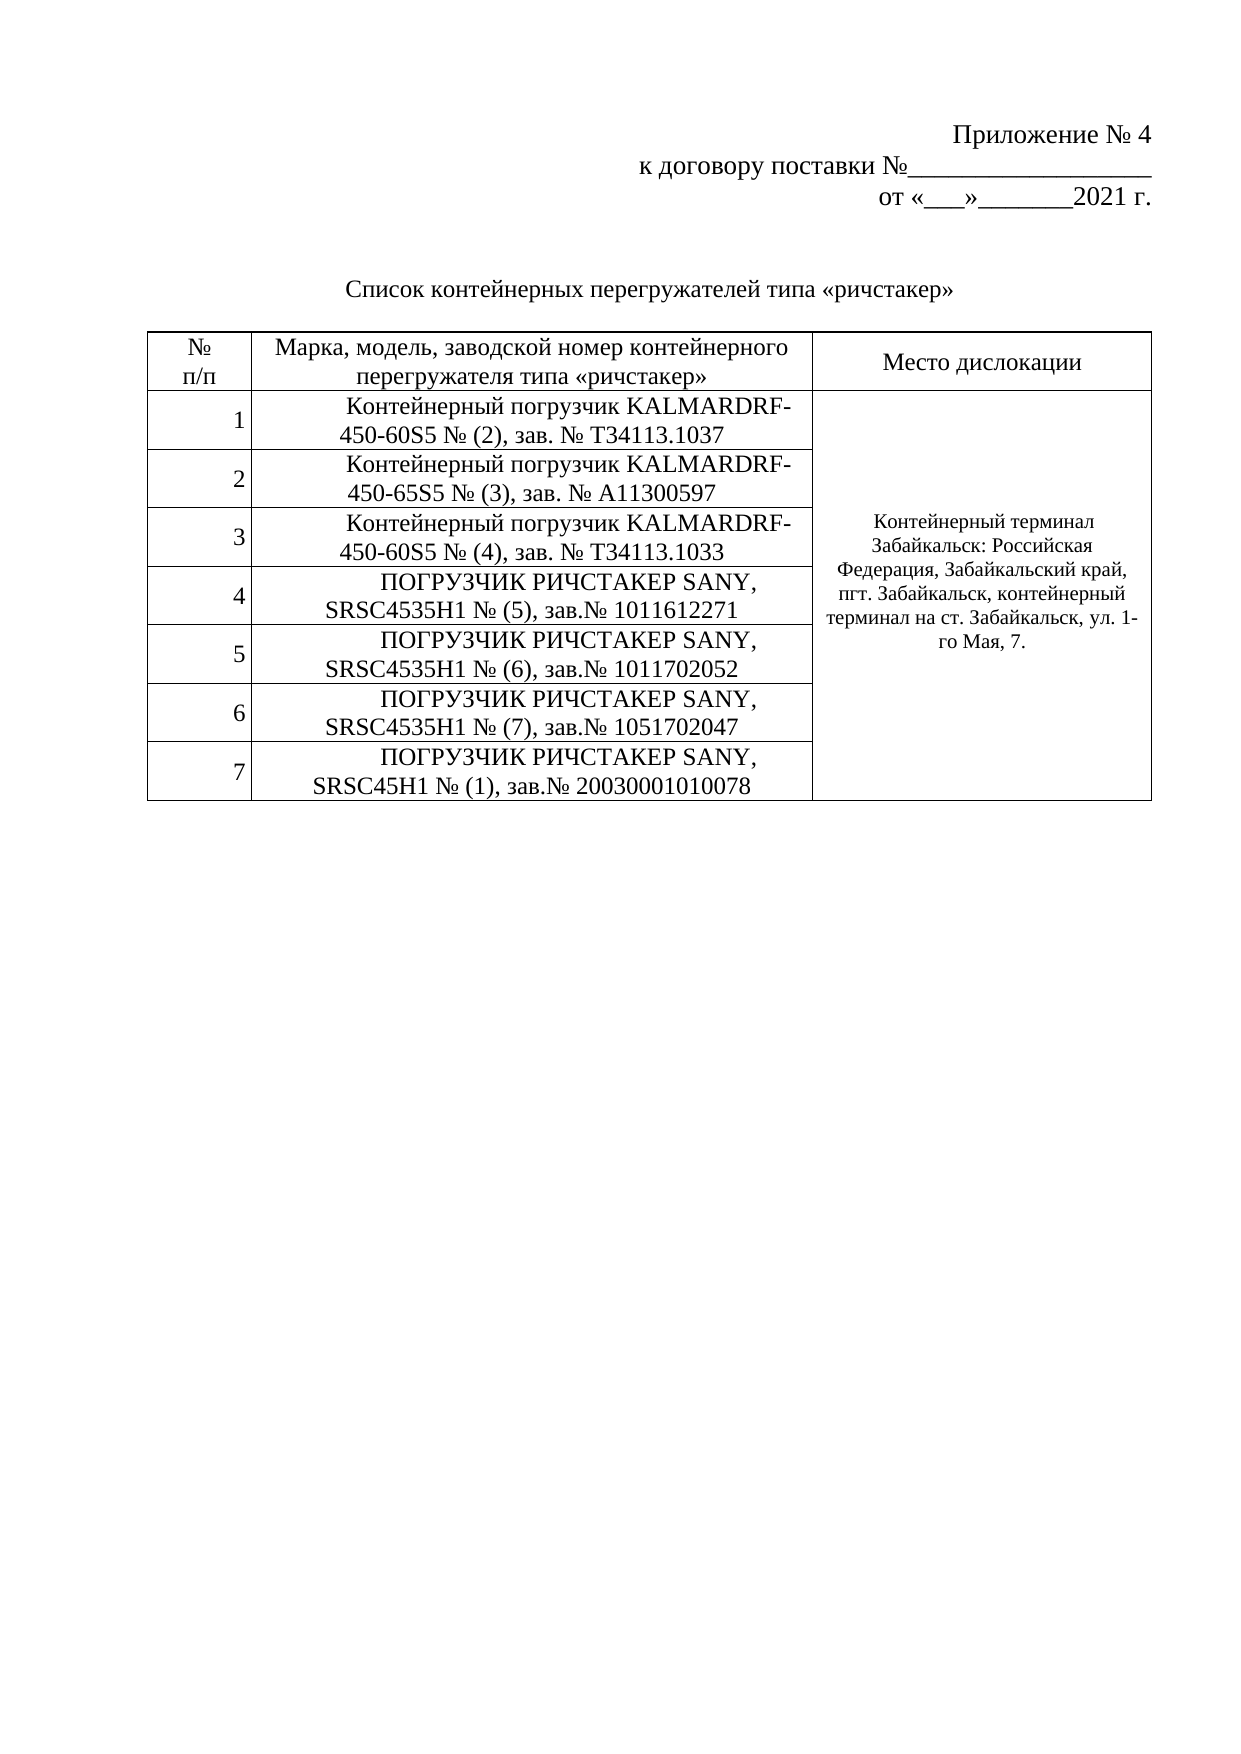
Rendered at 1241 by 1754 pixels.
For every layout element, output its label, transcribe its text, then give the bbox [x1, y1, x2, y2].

table_cell Контейнерный терминал Забайкальск: Российская Федерация, Забайкальский край, пгт. Забайкальск, контейнерный терминал на ст. Забайкальск, ул. 1-го Мая, 7. [813, 391, 1151, 800]
table_cell 4 [148, 567, 251, 624]
table_cell Контейнерный погрузчик KALMARDRF-450-60S5 № (2), зав. № T34113.1037 [252, 391, 812, 448]
table_header Место дислокации [813, 333, 1151, 390]
table_cell Контейнерный погрузчик KALMARDRF-450-65S5 № (3), зав. № А11300597 [252, 450, 812, 507]
table_cell Контейнерный погрузчик KALMARDRF-450-60S5 № (4), зав. № T34113.1033 [252, 508, 812, 566]
table_cell ПОГРУЗЧИК РИЧСТАКЕР SANY, SRSC4535H1 № (7), зав.№ 1051702047 [252, 684, 812, 741]
text Список контейнерных перегружателей типа «ричстакер» [148, 274, 1152, 303]
table_cell 1 [148, 391, 251, 448]
table_cell 3 [148, 508, 251, 566]
table_cell 6 [148, 684, 251, 741]
text от «___»_______2021 г. [148, 180, 1152, 212]
table_cell ПОГРУЗЧИК РИЧСТАКЕР SANY, SRSC45H1 № (1), зав.№ 20030001010078 [252, 742, 812, 800]
table_cell ПОГРУЗЧИК РИЧСТАКЕР SANY, SRSC4535H1 № (5), зав.№ 1011612271 [252, 567, 812, 624]
text Приложение № 4 [148, 118, 1152, 149]
table_cell 2 [148, 450, 251, 507]
table_cell ПОГРУЗЧИК РИЧСТАКЕР SANY, SRSC4535H1 № (6), зав.№ 1011702052 [252, 625, 812, 683]
table_cell 5 [148, 625, 251, 683]
table_header Марка, модель, заводской номер контейнерного перегружателя типа «ричстакер» [252, 333, 812, 390]
text к договору поставки №__________________ [148, 149, 1152, 180]
table_header № п/п [148, 333, 251, 390]
table_cell 7 [148, 742, 251, 800]
